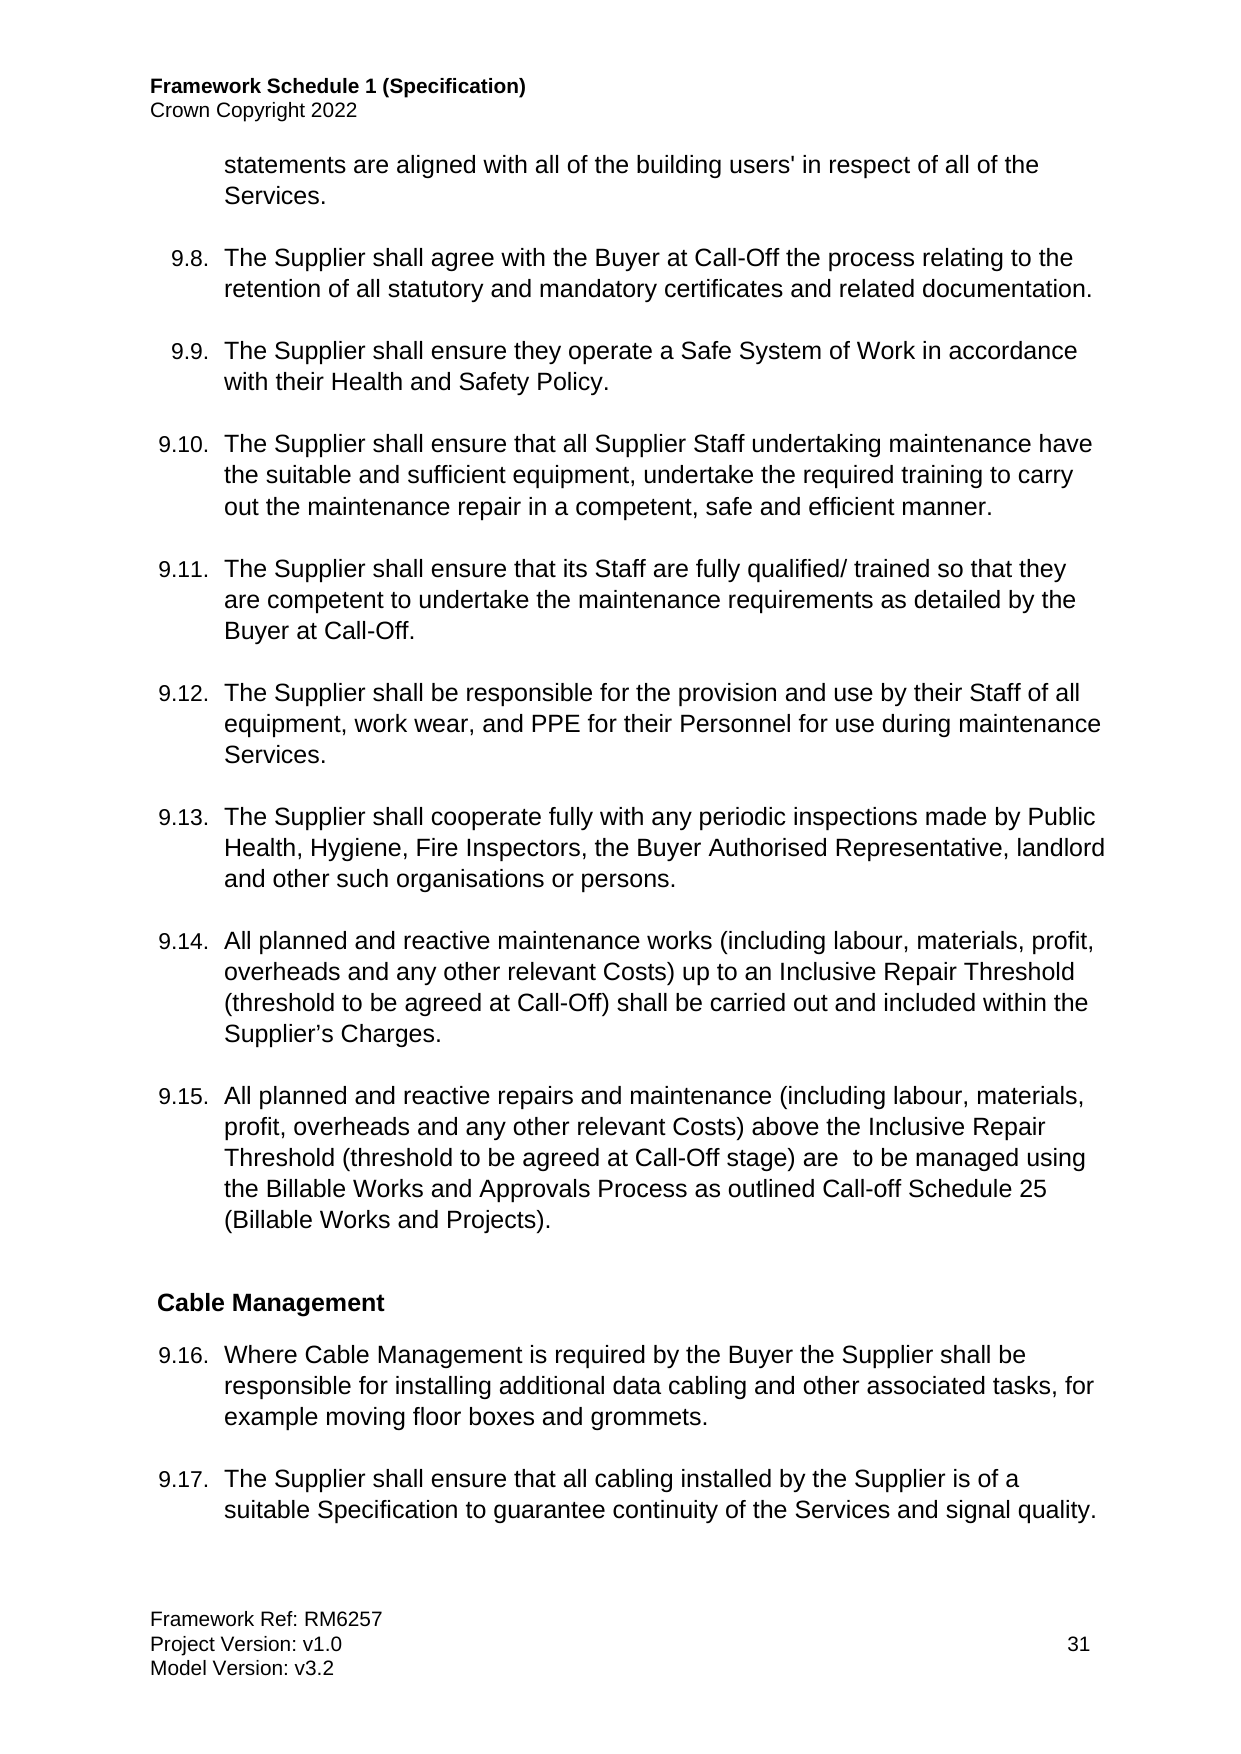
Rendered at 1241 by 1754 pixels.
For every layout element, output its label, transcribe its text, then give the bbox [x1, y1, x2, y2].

list The Supplier shall ensure they operate a Safe System of Work in accordance with their Health and Safety Policy. [209, 336, 1109, 396]
list Where Cable Management is required by the Buyer the Supplier shall be responsible for installing additional data cabling and other associated tasks, for example moving floor boxes and grommets. [209, 1340, 1109, 1431]
list All planned and reactive repairs and maintenance (including labour, materials, profit, overheads and any other relevant Costs) above the Inclusive Repair Threshold (threshold to be agreed at Call-Off stage) are to be managed using the Billable Works and Approvals Process as outlined Call-off Schedule 25 (Billable Works and Projects). [209, 1081, 1109, 1234]
list The Supplier shall ensure that all Supplier Staff undertaking maintenance have the suitable and sufficient equipment, undertake the required training to carry out the maintenance repair in a competent, safe and efficient manner. [209, 429, 1109, 520]
list The Supplier shall cooperate fully with any periodic inspections made by Public Health, Hygiene, Fire Inspectors, the Buyer Authorised Representative, landlord and other such organisations or persons. [209, 802, 1109, 893]
text Cable Management [150, 1288, 1109, 1317]
list All planned and reactive maintenance works (including labour, materials, profit, overheads and any other relevant Costs) up to an Inclusive Repair Threshold (threshold to be agreed at Call-Off) shall be carried out and included within the Supplier’s Charges. [209, 926, 1109, 1048]
list The Supplier shall ensure that its Staff are fully qualified/ trained so that they are competent to undertake the maintenance requirements as detailed by the Buyer at Call-Off. [209, 553, 1109, 644]
list The Supplier shall be responsible for the provision and use by their Staff of all equipment, work wear, and PPE for their Personnel for use during maintenance Services. [209, 678, 1109, 768]
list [209, 150, 1109, 210]
list The Supplier shall ensure that all cabling installed by the Supplier is of a suitable Specification to guarantee continuity of the Services and signal quality. [209, 1464, 1109, 1524]
list The Supplier shall agree with the Buyer at Call-Off the process relating to the retention of all statutory and mandatory certificates and related documentation. [209, 243, 1109, 303]
